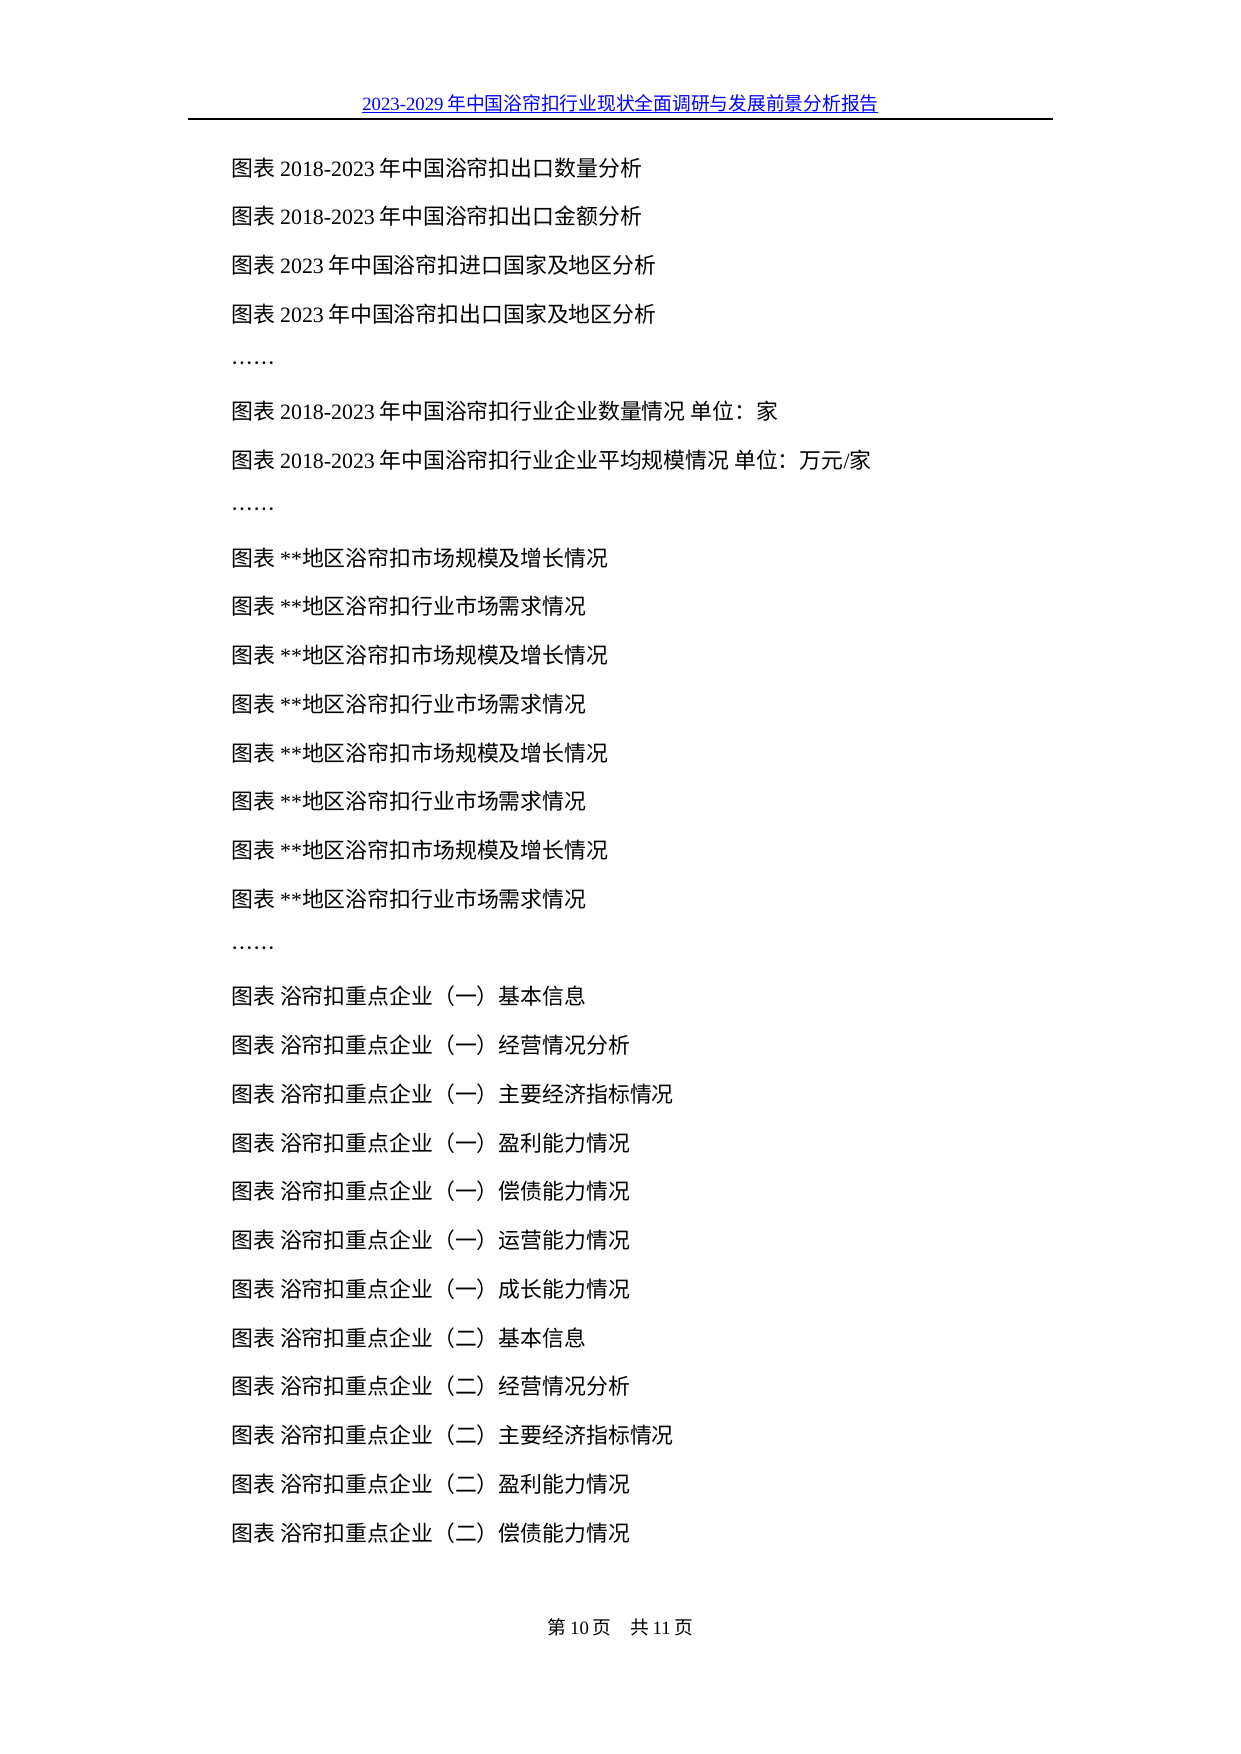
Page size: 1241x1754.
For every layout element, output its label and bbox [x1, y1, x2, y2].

text [187, 150, 1053, 1548]
